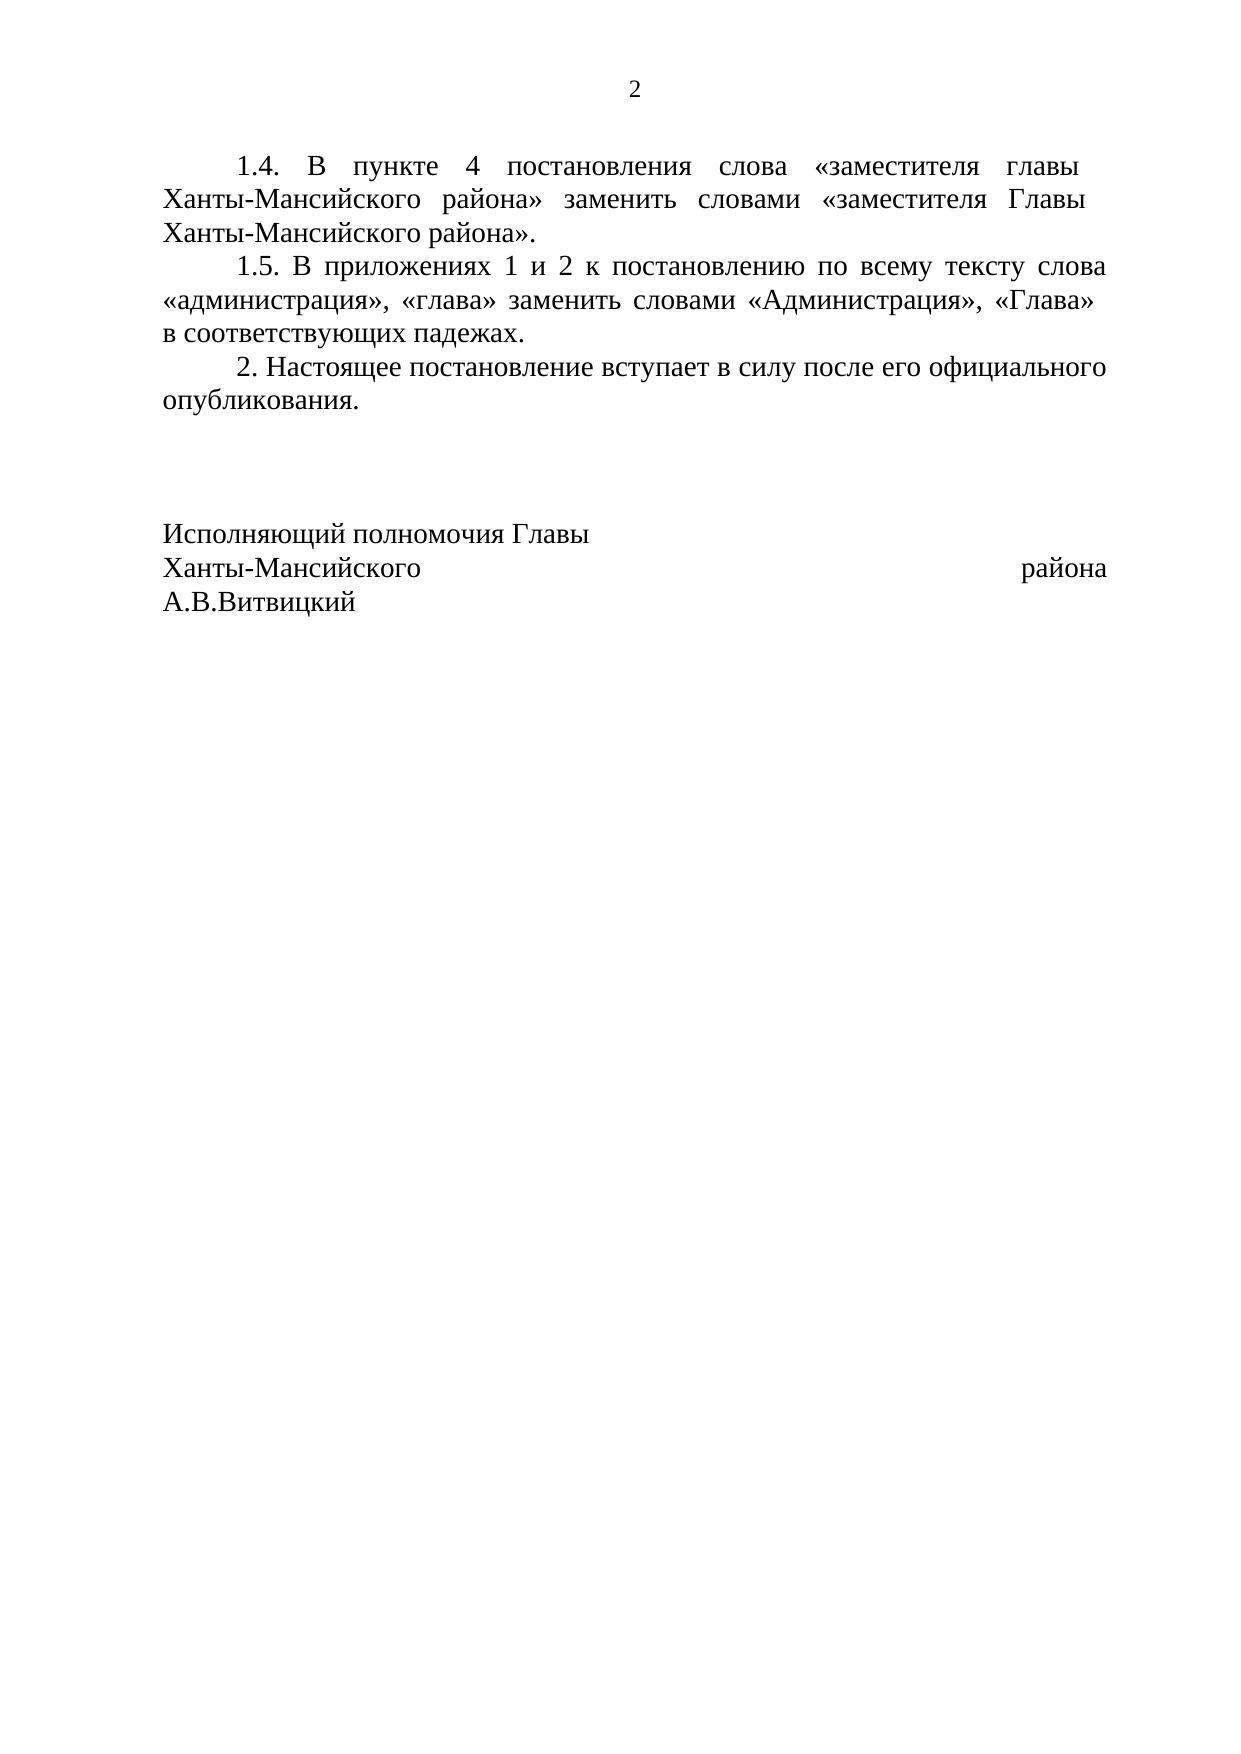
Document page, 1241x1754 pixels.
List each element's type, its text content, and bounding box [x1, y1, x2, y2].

text Ханты-Мансийского района А.В.Витвицкий [162, 550, 1107, 617]
text Исполняющий полномочия Главы [162, 517, 1107, 550]
text 1.5. В приложениях 1 и 2 к постановлению по всему тексту слова «администрация», «глава» заменить словами «Администрация», «Глава» в соответствующих падежах. [162, 248, 1107, 349]
text 1.4. В пункте 4 постановления слова «заместителя главы Ханты-Мансийского района» заменить словами «заместителя Главы Ханты-Мансийского района». [162, 148, 1107, 248]
text 2. Настоящее постановление вступает в силу после его официального опубликования. [162, 349, 1107, 416]
